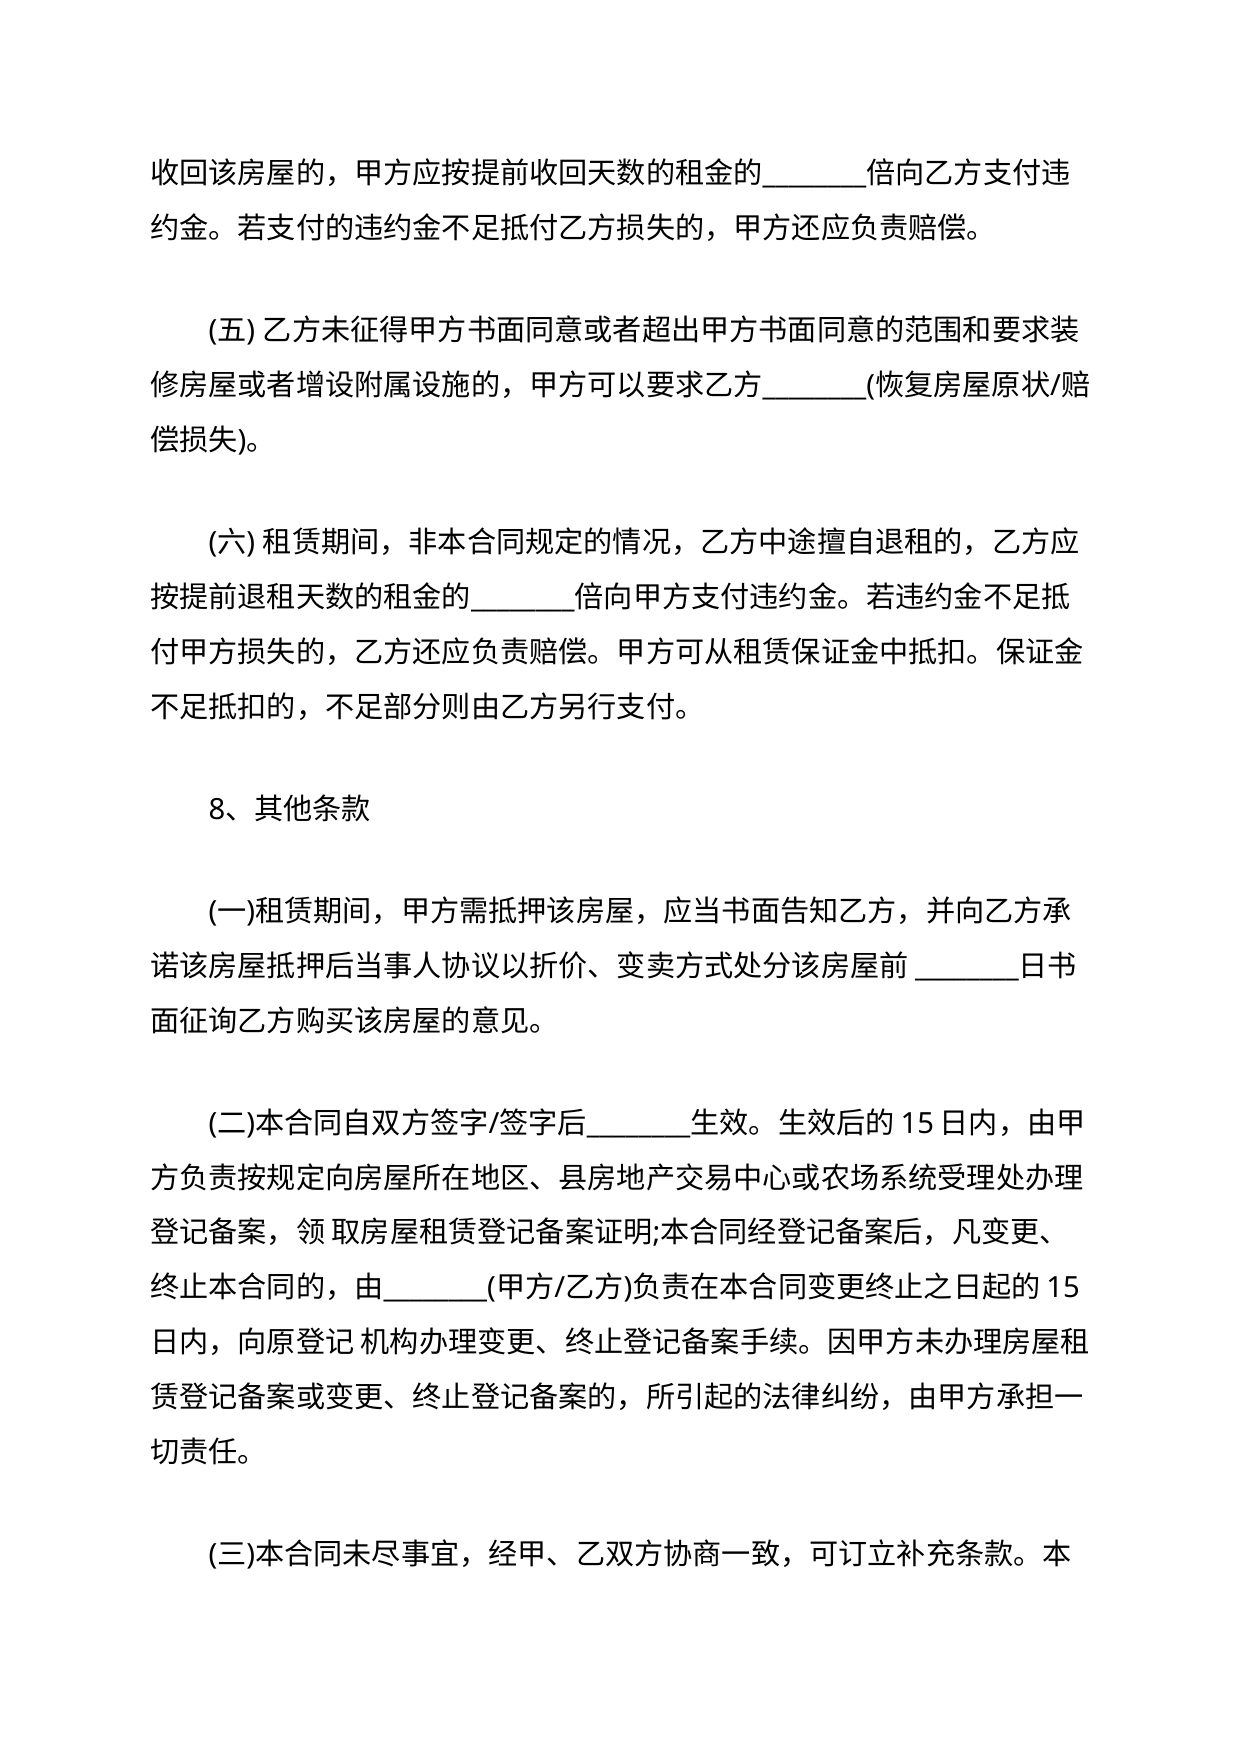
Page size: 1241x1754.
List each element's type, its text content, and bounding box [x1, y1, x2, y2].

text (一)租赁期间，甲方需抵押该房屋，应当书面告知乙方，并向乙方承诺该房屋抵押后当事人协议以折价、变卖方式处分该房屋前 ________日书面征询乙方购买该房屋的意见。 [150, 887, 1090, 1040]
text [150, 150, 1090, 247]
text (五) 乙方未征得甲方书面同意或者超出甲方书面同意的范围和要求装修房屋或者增设附属设施的，甲方可以要求乙方________(恢复房屋原状/赔偿损失)。 [150, 307, 1090, 459]
text (六) 租赁期间，非本合同规定的情况，乙方中途擅自退租的，乙方应按提前退租天数的租金的________倍向甲方支付违约金。若违约金不足抵付甲方损失的，乙方还应负责赔偿。甲方可从租赁保证金中抵扣。保证金不足抵扣的，不足部分则由乙方另行支付。 [150, 519, 1090, 726]
text 8、其他条款 [150, 785, 1090, 828]
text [150, 1531, 1090, 1573]
text (二)本合同自双方签字/签字后________生效。生效后的15日内，由甲方负责按规定向房屋所在地区、县房地产交易中心或农场系统受理处办理登记备案，领 取房屋租赁登记备案证明;本合同经登记备案后，凡变更、终止本合同的，由________(甲方/乙方)负责在本合同变更终止之日起的15日内，向原登记 机构办理变更、终止登记备案手续。因甲方未办理房屋租赁登记备案或变更、终止登记备案的，所引起的法律纠纷，由甲方承担一切责任。 [150, 1099, 1090, 1471]
